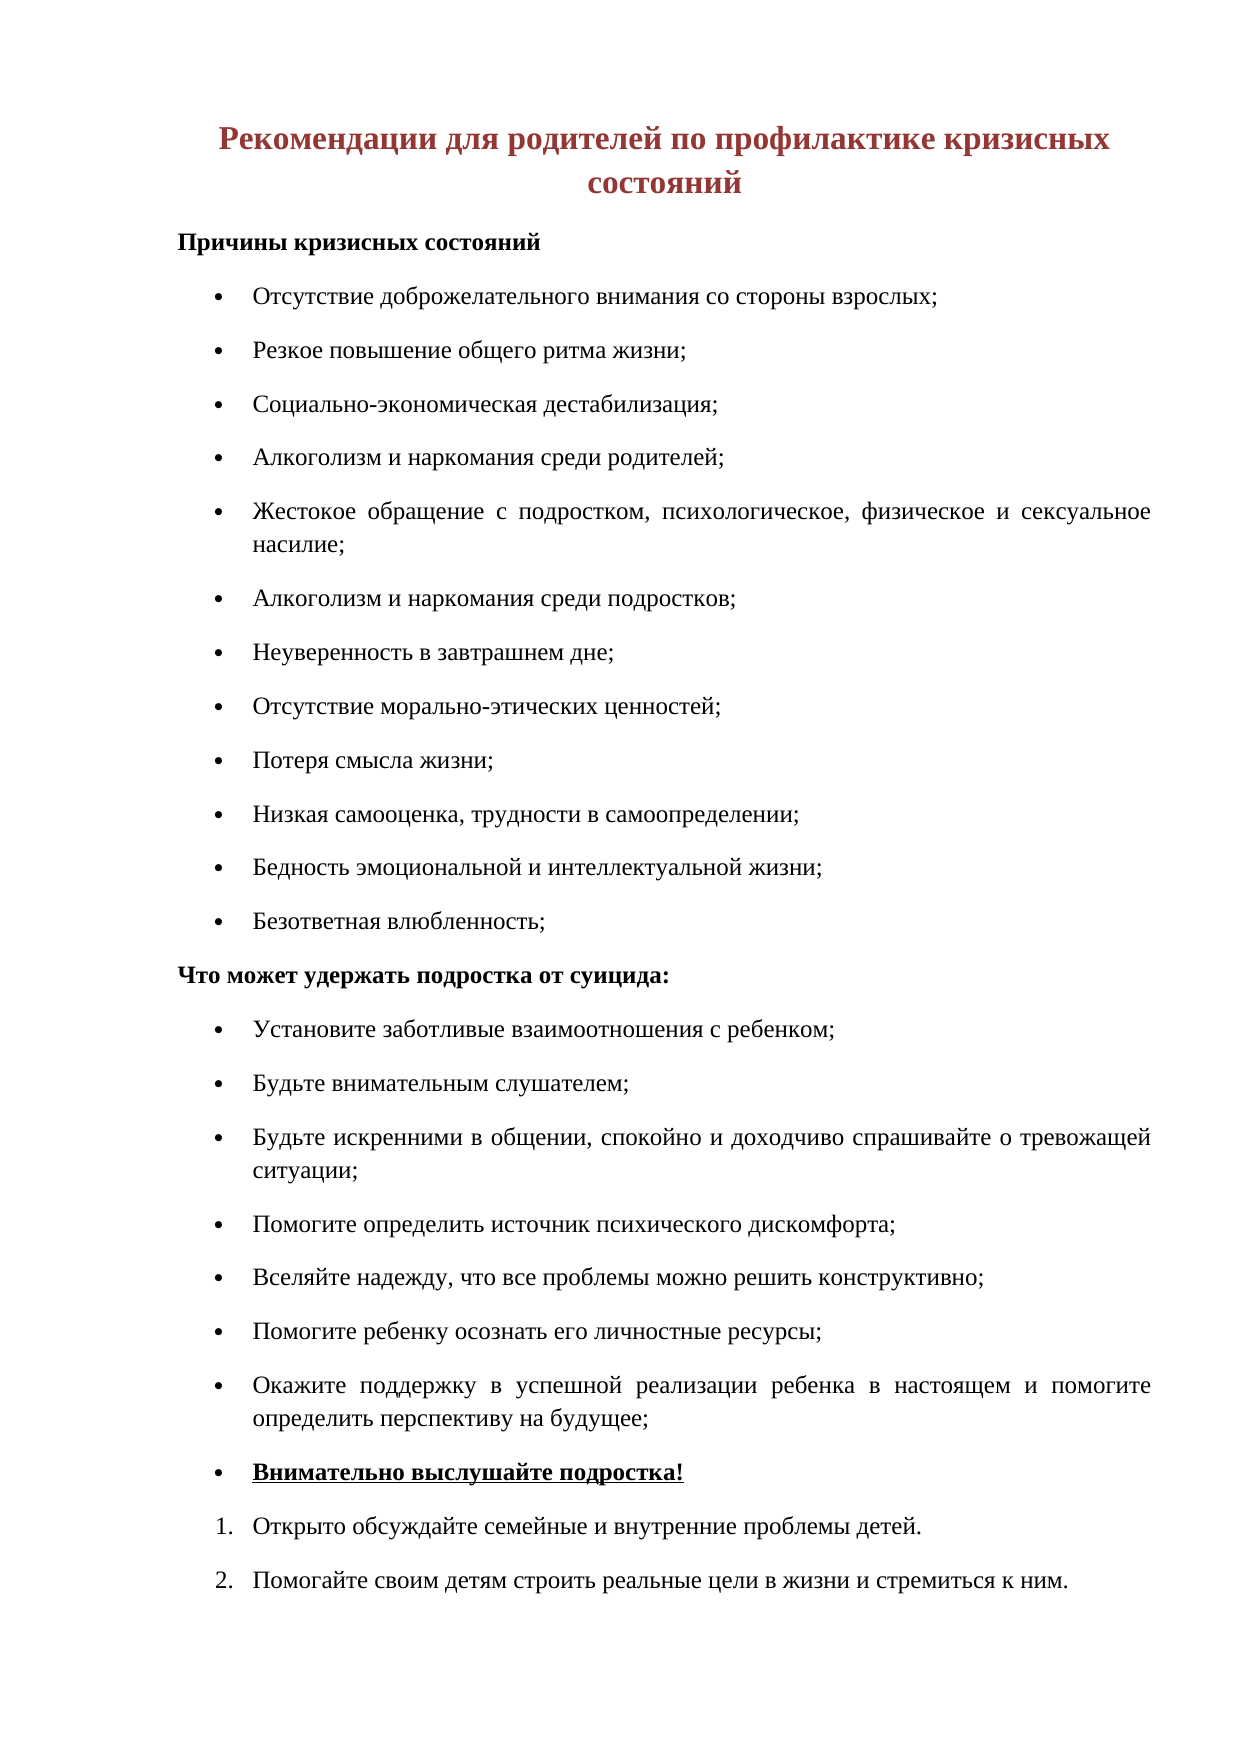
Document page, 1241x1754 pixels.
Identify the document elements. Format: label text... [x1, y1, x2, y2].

list Алкоголизм и наркомания среди подростков; [215, 583, 1152, 612]
list Помогите определить источник психического дискомфорта; [215, 1209, 1152, 1237]
list Потеря смысла жизни; [215, 745, 1152, 773]
list Бедность эмоциональной и интеллектуальной жизни; [215, 852, 1152, 881]
text Рекомендации для родителей по профилактике кризисных состояний [177, 118, 1152, 201]
list Безответная влюбленность; [215, 906, 1152, 935]
list Открыто обсуждайте семейные и внутренние проблемы детей. [215, 1511, 1152, 1540]
list Помогите ребенку осознать его личностные ресурсы; [215, 1316, 1152, 1345]
list Жестокое обращение с подростком, психологическое, физическое и сексуальное насилие; [215, 496, 1152, 558]
list Низкая самооценка, трудности в самоопределении; [215, 799, 1152, 827]
text Причины кризисных состояний [177, 227, 1152, 256]
list Будьте искренними в общении, спокойно и доходчиво спрашивайте о тревожащей ситуации; [215, 1122, 1152, 1183]
list Помогайте своим детям строить реальные цели в жизни и стремиться к ним. [215, 1565, 1152, 1593]
list Отсутствие доброжелательного внимания со стороны взрослых; [215, 281, 1152, 310]
list Будьте внимательным слушателем; [215, 1068, 1152, 1097]
list Установите заботливые взаимоотношения с ребенком; [215, 1014, 1152, 1043]
list Социально-экономическая дестабилизация; [215, 389, 1152, 417]
list Вселяйте надежду, что все проблемы можно решить конструктивно; [215, 1262, 1152, 1291]
list Резкое повышение общего ритма жизни; [215, 335, 1152, 363]
list Окажите поддержку в успешной реализации ребенка в настоящем и помогите определить перспективу на будущее; [215, 1370, 1152, 1432]
list Внимательно выслушайте подростка! [215, 1457, 1152, 1486]
list Алкоголизм и наркомания среди родителей; [215, 442, 1152, 471]
list Неуверенность в завтрашнем дне; [215, 637, 1152, 666]
list Отсутствие морально-этических ценностей; [215, 691, 1152, 720]
text Что может удержать подростка от суицида: [177, 960, 1152, 989]
